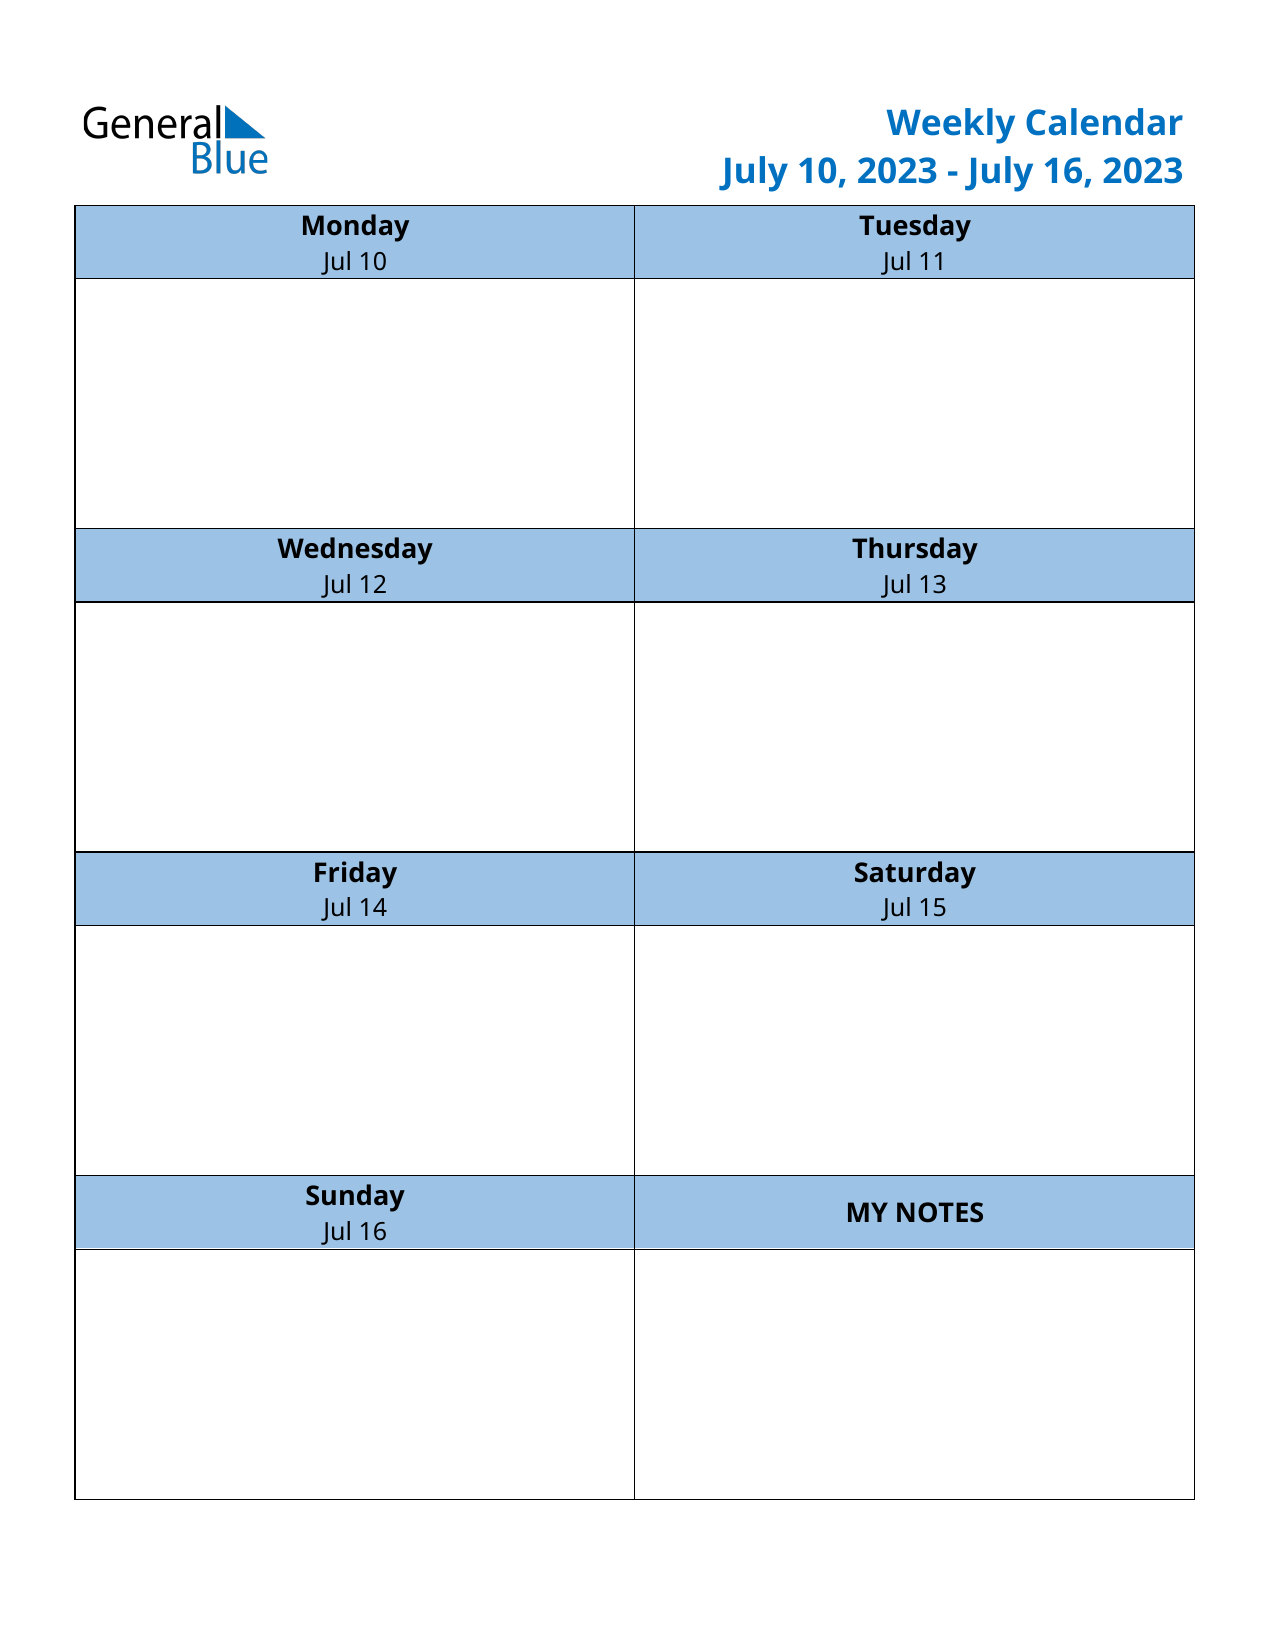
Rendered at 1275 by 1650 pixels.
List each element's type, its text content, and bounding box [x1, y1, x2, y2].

picture [83, 105, 268, 174]
table_cell [76, 926, 634, 1175]
table_cell Saturday Jul 15 [635, 853, 1194, 925]
table_cell [635, 603, 1194, 851]
table_cell [76, 279, 634, 528]
table_cell Tuesday Jul 11 [635, 206, 1194, 278]
table_cell Friday Jul 14 [76, 853, 634, 925]
table_cell [635, 926, 1194, 1175]
table_cell [635, 1250, 1194, 1498]
table_cell MY NOTES [635, 1176, 1194, 1248]
table_cell Monday Jul 10 [76, 206, 634, 278]
table_cell [76, 1250, 634, 1498]
table_cell [635, 279, 1194, 528]
table_header Weekly Calendar July 10, 2023 - July 16, 2023 [75, 75, 1195, 205]
table_cell [76, 603, 634, 851]
table_cell Sunday Jul 16 [76, 1176, 634, 1248]
table_cell Thursday Jul 13 [635, 529, 1194, 601]
table_cell Wednesday Jul 12 [76, 529, 634, 601]
